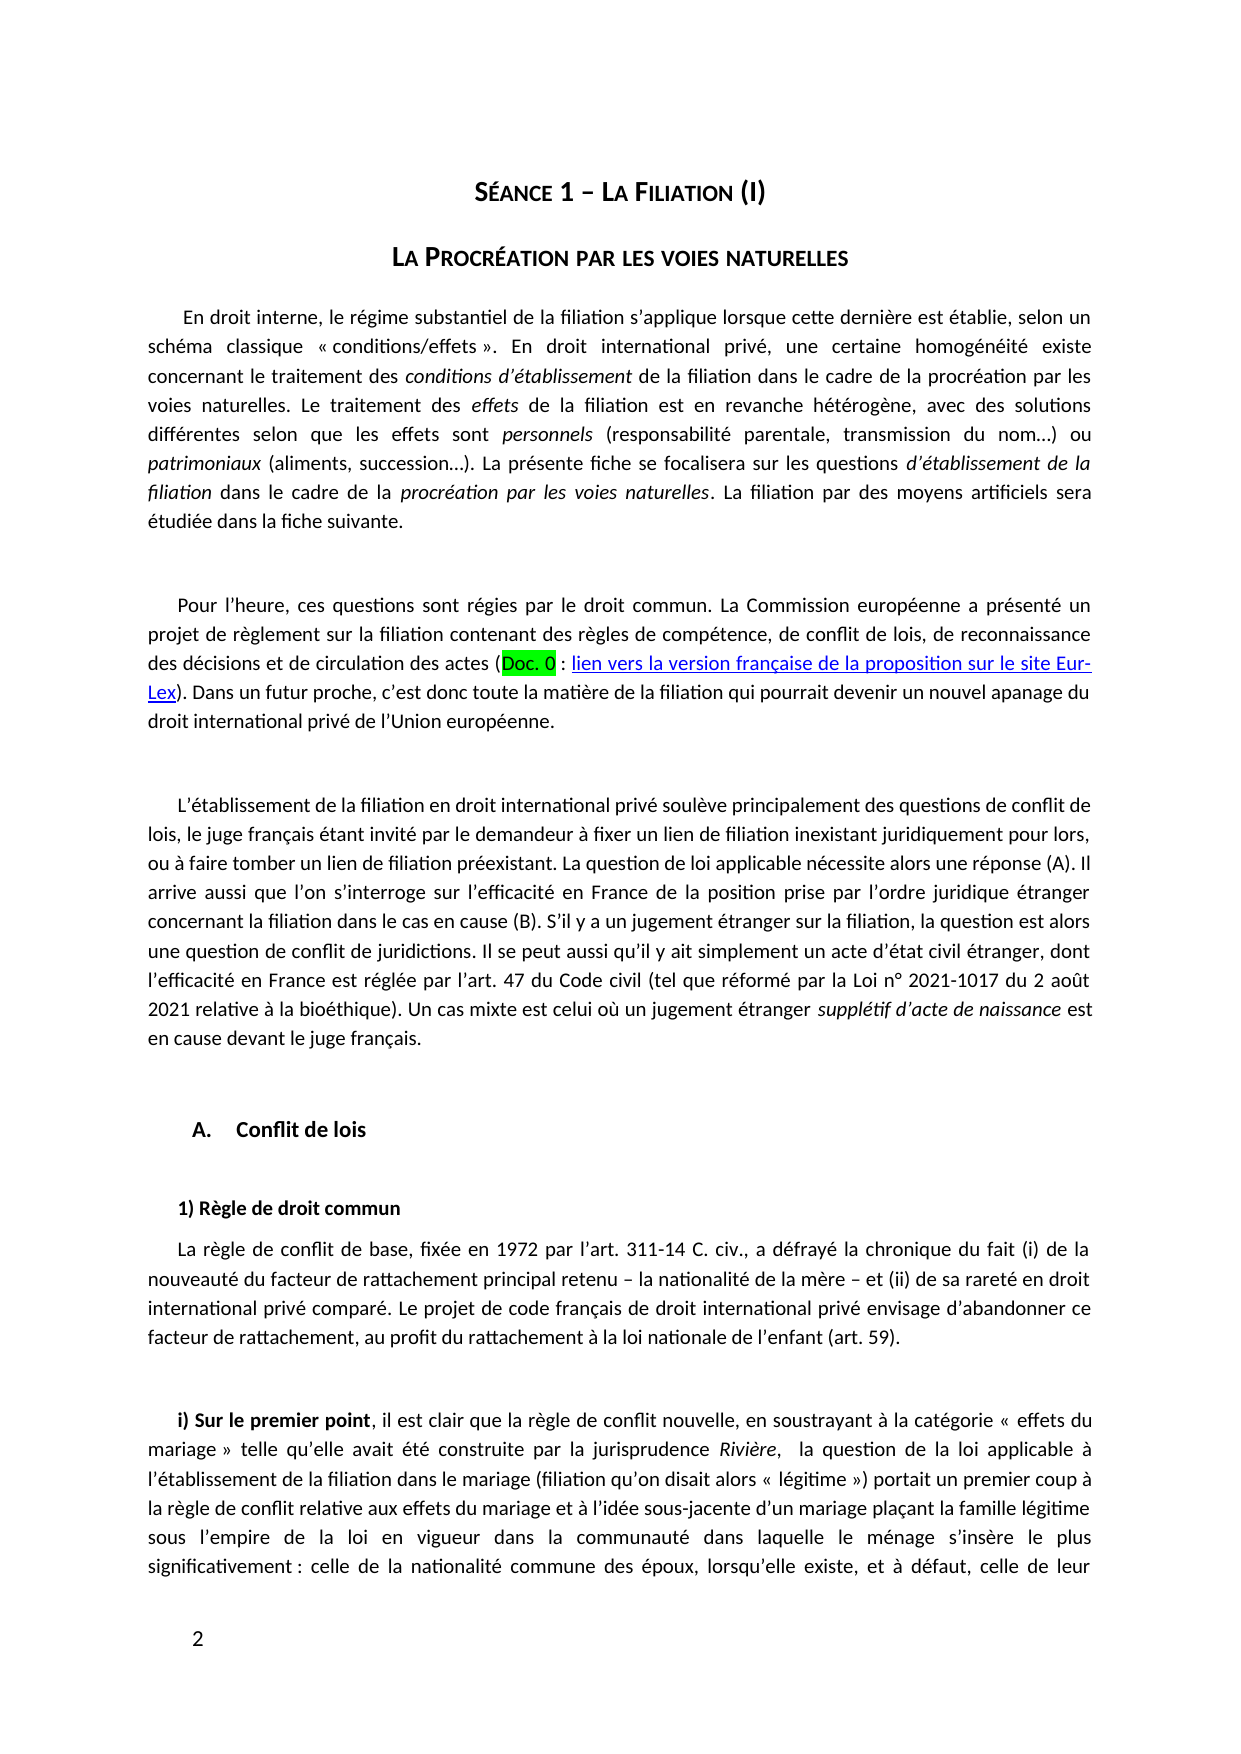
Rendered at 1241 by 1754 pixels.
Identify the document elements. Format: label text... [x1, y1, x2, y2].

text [148, 1407, 1093, 1579]
subtitle Séance 1 – La Filiation (I) [148, 173, 1093, 208]
text 1) Règle de droit commun [148, 1195, 1093, 1220]
subtitle Conflit de lois [192, 1115, 1093, 1143]
text La règle de conflit de base, fixée en 1972 par l’art. 311-14 C. civ., a défrayé la chronique du fait (i) de la nouveauté du facteur de rattachement principal retenu – la nationalité de la mère – et (ii) de sa rareté en droit international privé comparé. Le projet de code français de droit international privé envisage d’abandonner ce facteur de rattachement, au profit du rattachement à la loi nationale de l’enfant (art. 59). [148, 1237, 1093, 1349]
text Pour l’heure, ces questions sont régies par le droit commun. La Commission européenne a présenté un projet de règlement sur la filiation contenant des règles de compétence, de conflit de lois, de reconnaissance des décisions et de circulation des actes (Doc. 0 : lien vers la version française de la proposition sur le site Eur-Lex). Dans un futur proche, c’est donc toute la matière de la filiation qui pourrait devenir un nouvel apanage du droit international privé de l’Union européenne. [148, 592, 1093, 734]
text En droit interne, le régime substantiel de la filiation s’applique lorsque cette dernière est établie, selon un schéma classique « conditions/effets ». En droit international privé, une certaine homogénéité existe concernant le traitement des conditions d’établissement de la filiation dans le cadre de la procréation par les voies naturelles. Le traitement des effets de la filiation est en revanche hétérogène, avec des solutions différentes selon que les effets sont personnels (responsabilité parentale, transmission du nom…) ou patrimoniaux (aliments, succession…). La présente fiche se focalisera sur les questions d’établissement de la filiation dans le cadre de la procréation par les voies naturelles. La filiation par des moyens artificiels sera étudiée dans la fiche suivante. [148, 304, 1093, 534]
text L’établissement de la filiation en droit international privé soulève principalement des questions de conflit de lois, le juge français étant invité par le demandeur à fixer un lien de filiation inexistant juridiquement pour lors, ou à faire tomber un lien de filiation préexistant. La question de loi applicable nécessite alors une réponse (A). Il arrive aussi que l’on s’interroge sur l’efficacité en France de la position prise par l’ordre juridique étranger concernant la filiation dans le cas en cause (B). S’il y a un jugement étranger sur la filiation, la question est alors une question de conflit de juridictions. Il se peut aussi qu’il y ait simplement un acte d’état civil étranger, dont l’efficacité en France est réglée par l’art. 47 du Code civil (tel que réformé par la Loi n° 2021-1017 du 2 août 2021 relative à la bioéthique). Un cas mixte est celui où un jugement étranger supplétif d’acte de naissance est en cause devant le juge français. [148, 792, 1093, 1051]
subtitle La Procréation par les voies naturelles [148, 238, 1093, 274]
